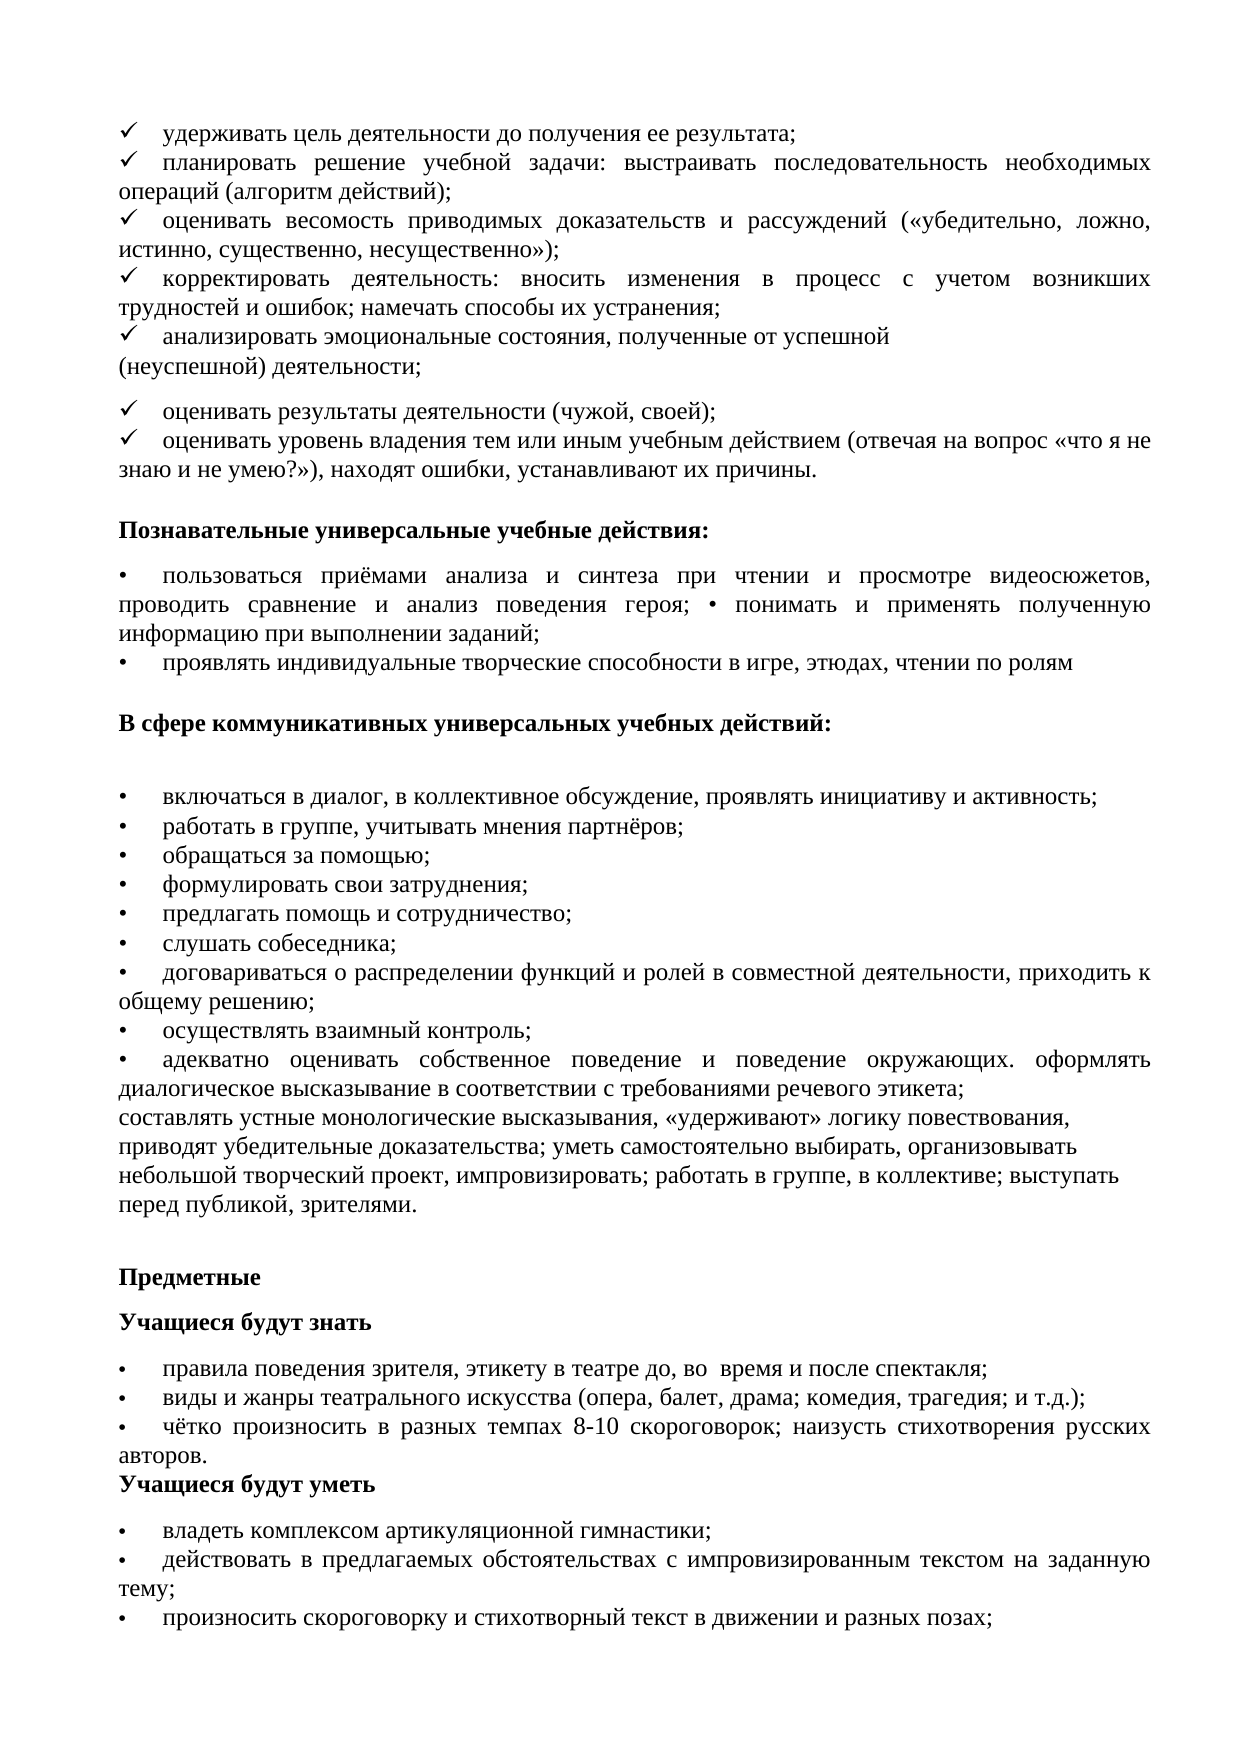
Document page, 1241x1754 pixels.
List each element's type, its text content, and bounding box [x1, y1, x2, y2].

text Познавательные универсальные учебные действия: [118, 515, 1152, 544]
text составлять устные монологические высказывания, «удерживают» логику повествования, приводят убедительные доказательства; уметь самостоятельно выбирать, организовывать небольшой творческий проект, импровизировать; работать в группе, в коллективе; выступать перед публикой, зрителями. [118, 1102, 1152, 1217]
list оценивать уровень владения тем или иным учебным действием (отвечая на вопрос «что я не знаю и не умею?»), находят ошибки, устанавливают их причины. [118, 425, 1152, 483]
text В сфере коммуникативных универсальных учебных действий: [118, 708, 1152, 737]
list планировать решение учебной задачи: выстраивать последовательность необходимых операций (алгоритм действий); [118, 147, 1152, 205]
list проявлять индивидуальные творческие способности в игре, этюдах, чтении по ролям [118, 647, 1152, 676]
list обращаться за помощью; [118, 840, 1152, 869]
list произносить скороговорку и стихотворный текст в движении и разных позах; [118, 1602, 1152, 1631]
list работать в группе, учитывать мнения партнёров; [118, 811, 1152, 839]
list удерживать цель деятельности до получения ее результата; [118, 118, 1152, 147]
list корректировать деятельность: вносить изменения в процесс с учетом возникших трудностей и ошибок; намечать способы их устранения; [118, 263, 1152, 321]
list анализировать эмоциональные состояния, полученные от успешной [118, 321, 1152, 350]
list предлагать помощь и сотрудничество; [118, 898, 1152, 927]
list формулировать свои затруднения; [118, 869, 1152, 898]
list действовать в предлагаемых обстоятельствах с импровизированным текстом на заданную тему; [118, 1544, 1152, 1602]
list владеть комплексом артикуляционной гимнастики; [118, 1515, 1152, 1544]
text Предметные [118, 1262, 1152, 1291]
list оценивать весомость приводимых доказательств и рассуждений («убедительно, ложно, истинно, существенно, несущественно»); [118, 205, 1152, 263]
list адекватно оценивать собственное поведение и поведение окружающих. оформлять диалогическое высказывание в соответствии с требованиями речевого этикета; [118, 1044, 1152, 1102]
list слушать собеседника; [118, 928, 1152, 957]
list включаться в диалог, в коллективное обсуждение, проявлять инициативу и активность; [118, 781, 1152, 810]
list правила поведения зрителя, этикету в театре до, во время и после спектакля; [118, 1353, 1152, 1382]
text Учащиеся будут уметь [118, 1469, 1152, 1498]
text Учащиеся будут знать [118, 1307, 1152, 1336]
list чётко произносить в разных темпах 8-10 скороговорок; наизусть стихотворения русских авторов. [118, 1411, 1152, 1469]
text (неуспешной) деятельности; [118, 351, 1152, 379]
list пользоваться приёмами анализа и синтеза при чтении и просмотре видеосюжетов, проводить сравнение и анализ поведения героя; • понимать и применять полученную информацию при выполнении заданий; [118, 560, 1152, 647]
list договариваться о распределении функций и ролей в совместной деятельности, приходить к общему решению; [118, 957, 1152, 1014]
list оценивать результаты деятельности (чужой, своей); [118, 396, 1152, 425]
list осуществлять взаимный контроль; [118, 1015, 1152, 1044]
list виды и жанры театрального искусства (опера, балет, драма; комедия, трагедия; и т.д.); [118, 1382, 1152, 1411]
